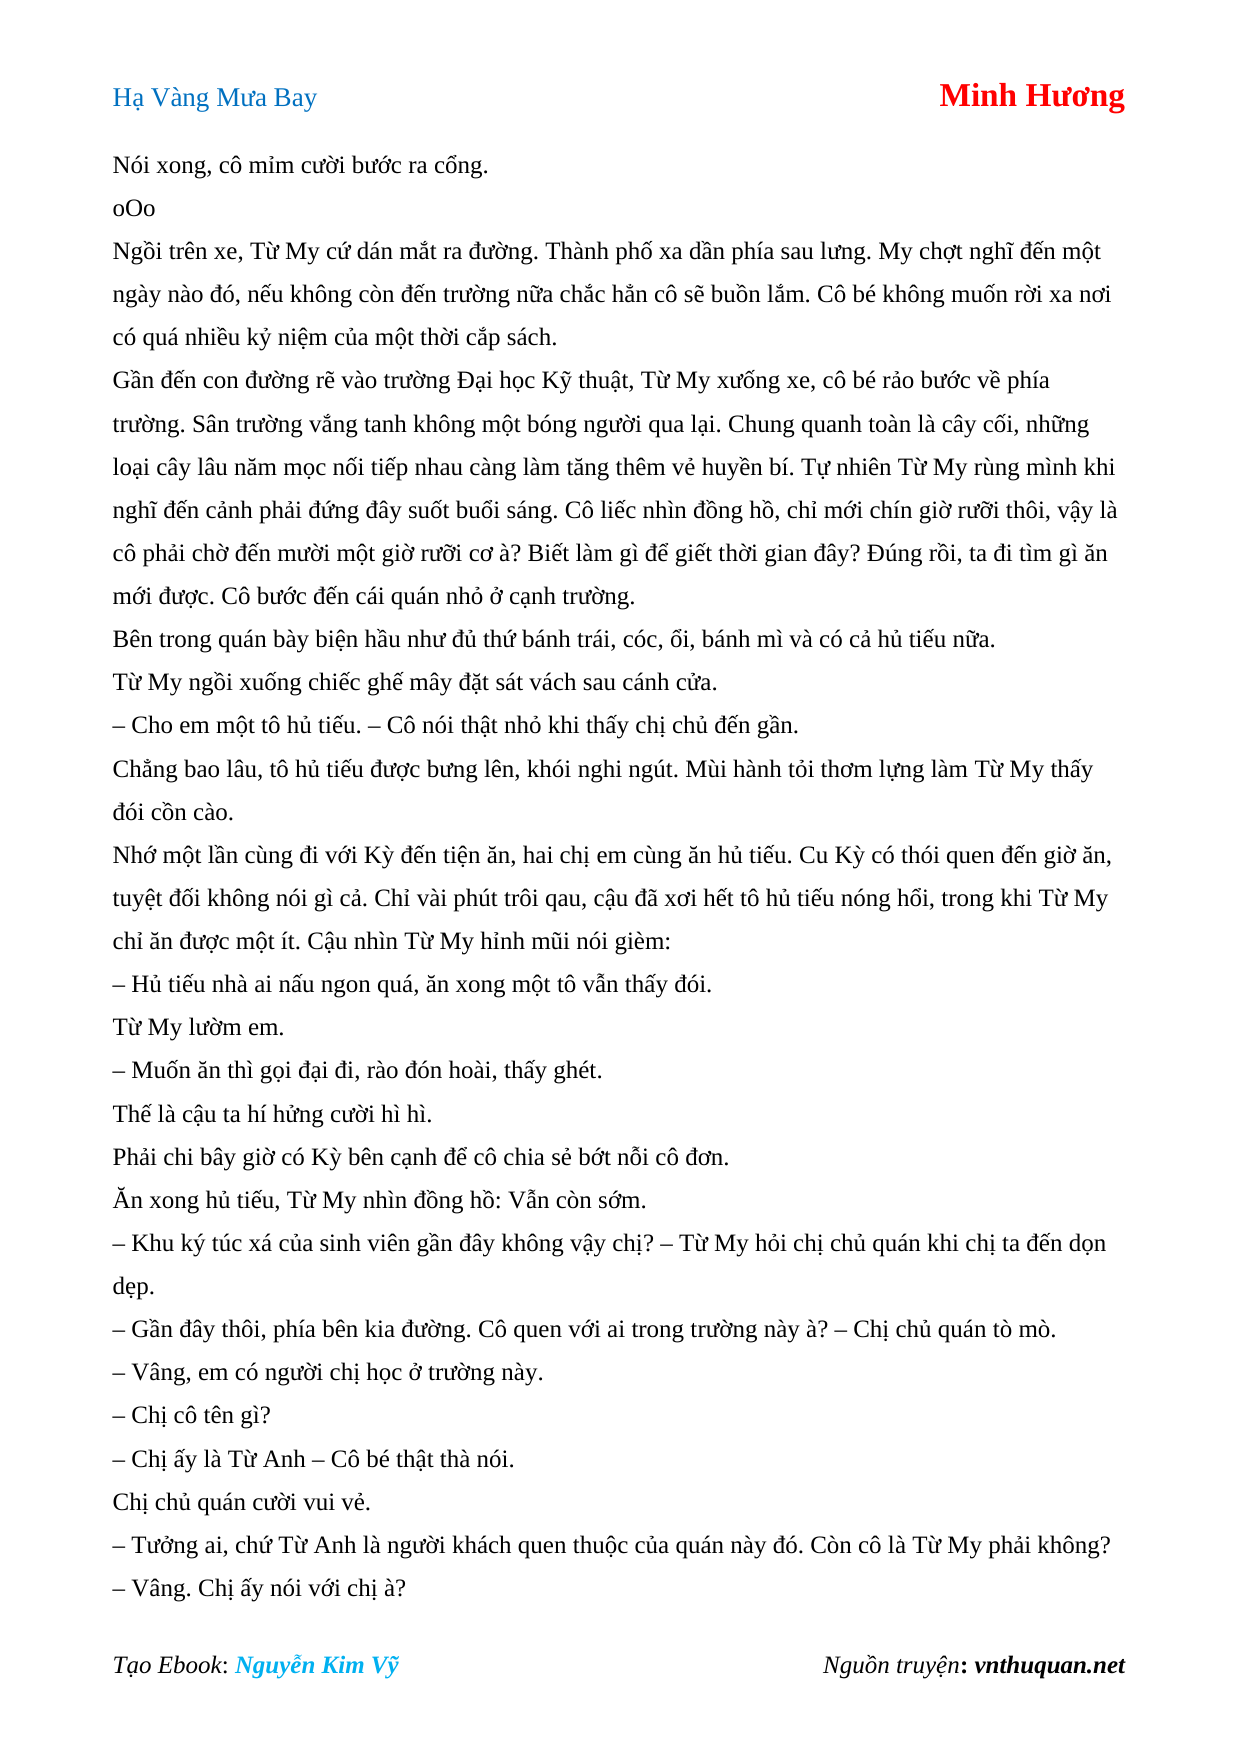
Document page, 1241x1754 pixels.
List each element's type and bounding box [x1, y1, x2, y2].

text [112, 150, 1128, 1602]
